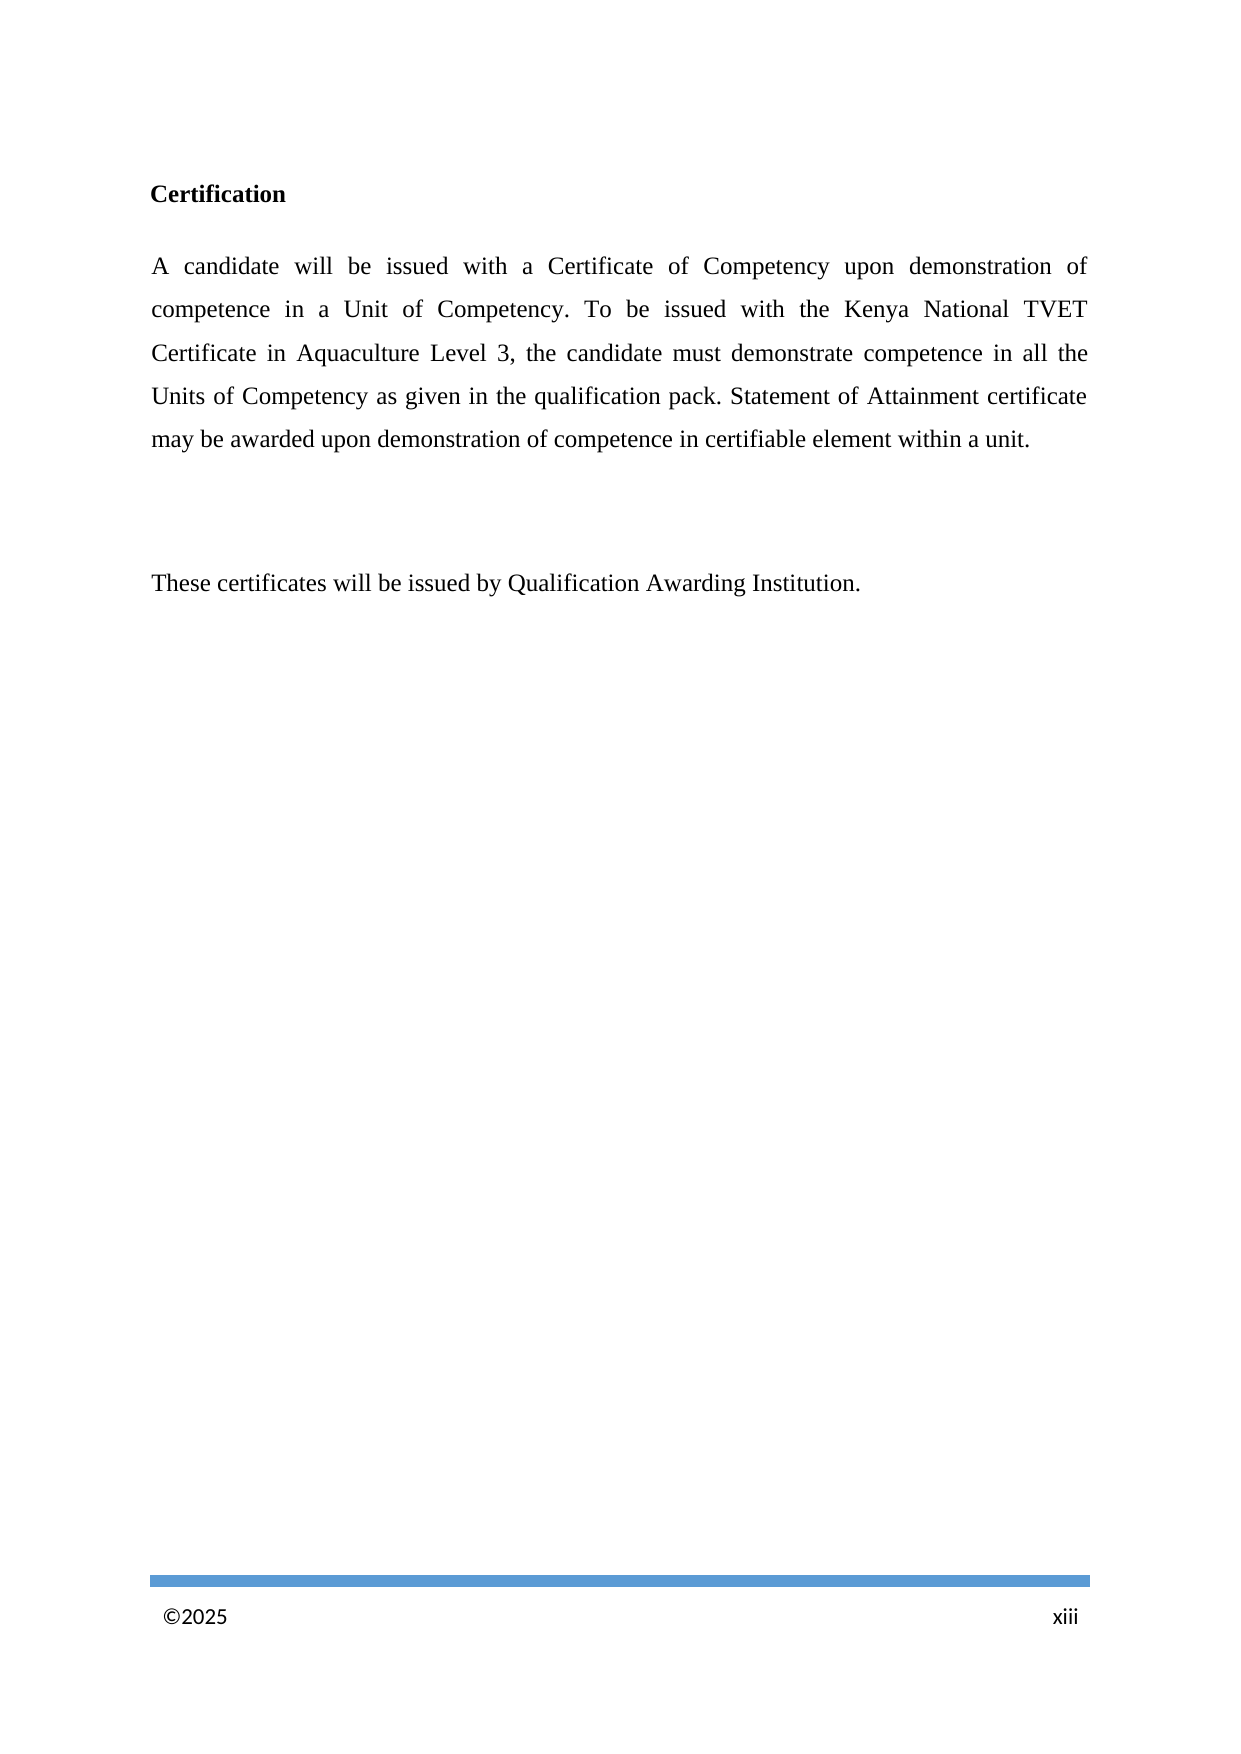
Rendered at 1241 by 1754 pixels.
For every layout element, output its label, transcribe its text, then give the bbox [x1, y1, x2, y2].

text A candidate will be issued with a Certificate of Competency upon demonstration of competence in a Unit of Competency. To be issued with the Kenya National TVET Certificate in Aquaculture Level 3, the candidate must demonstrate competence in all the Units of Competency as given in the qualification pack. Statement of Attainment certificate may be awarded upon demonstration of competence in certifiable element within a unit. [151, 251, 1089, 453]
text Certification [150, 179, 1090, 208]
text These certificates will be issued by Qualification Awarding Institution. [151, 568, 1089, 597]
